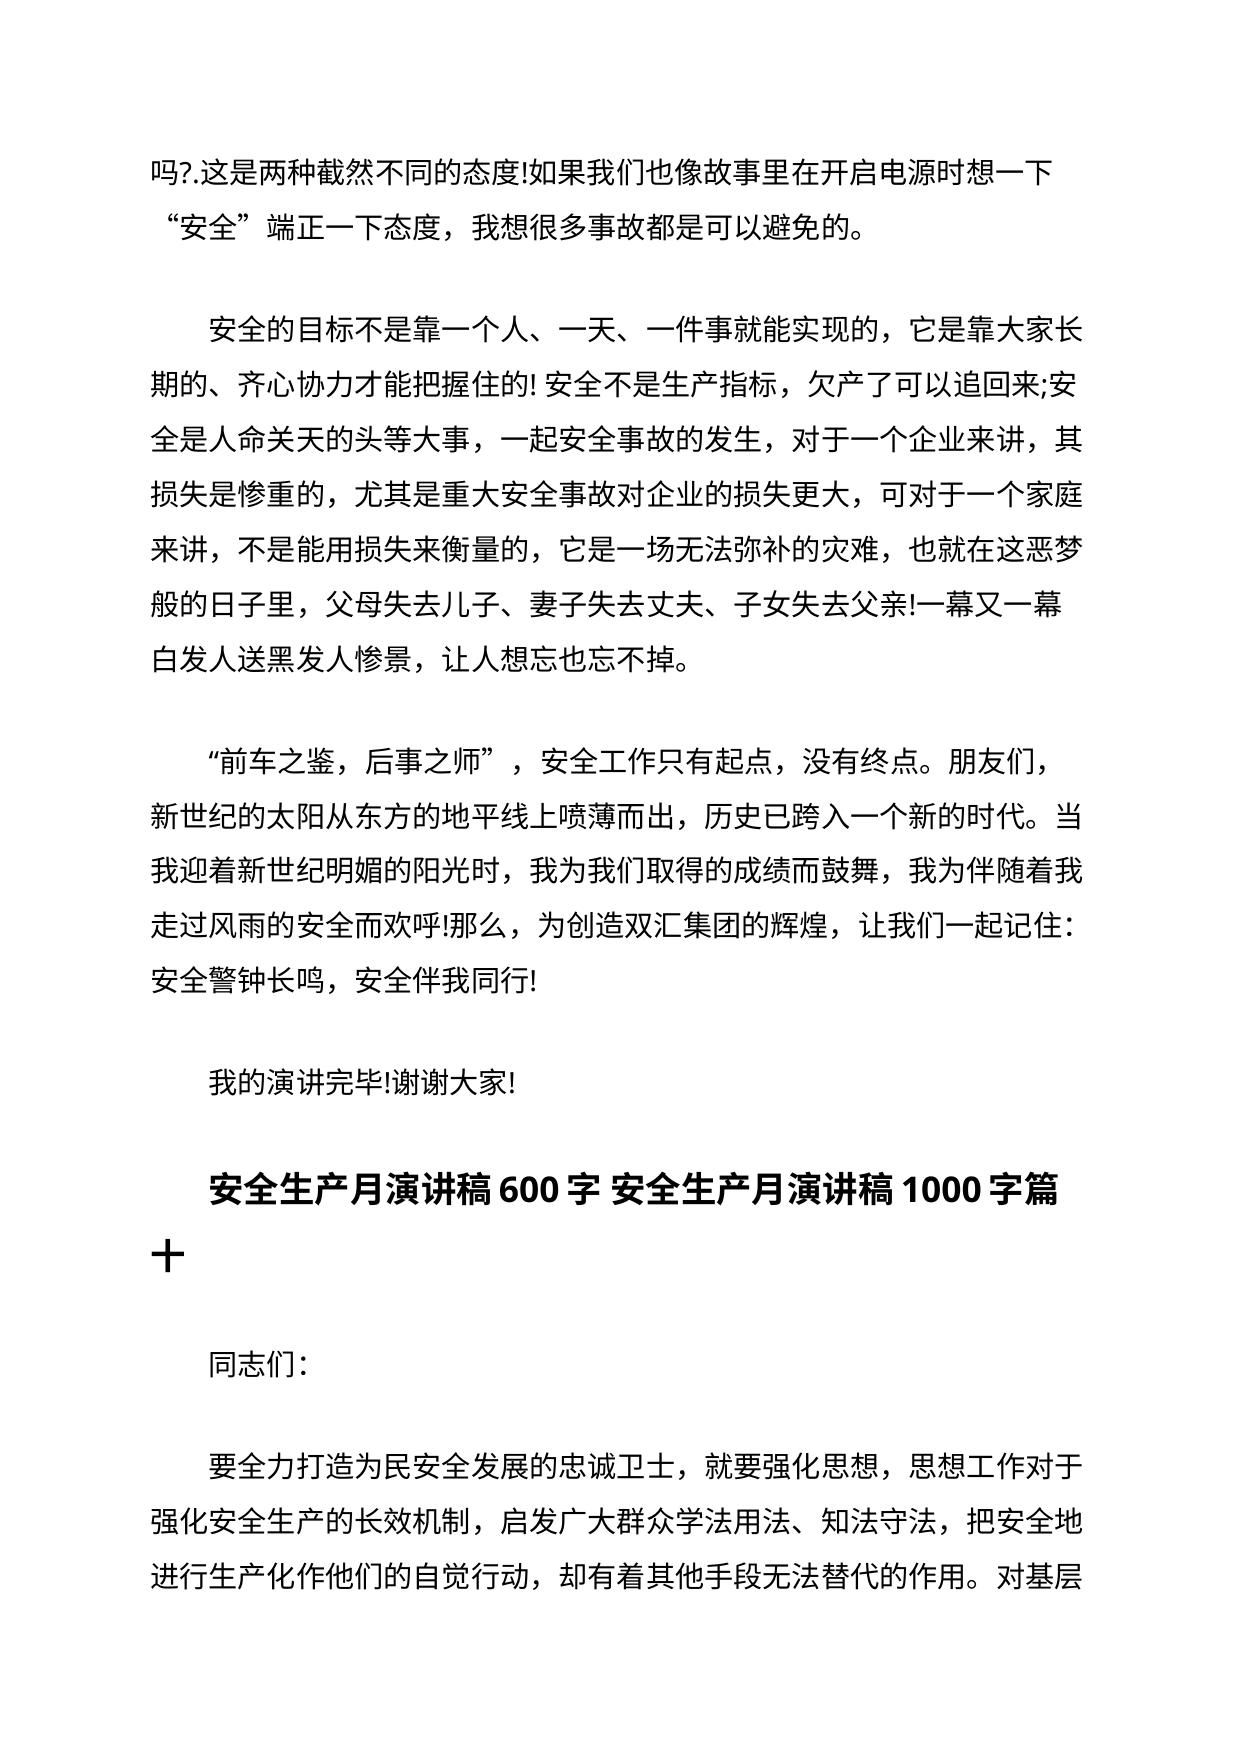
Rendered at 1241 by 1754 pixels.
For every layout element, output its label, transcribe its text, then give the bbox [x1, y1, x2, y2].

text 安全生产月演讲稿600字 安全生产月演讲稿1000字篇十 [150, 1162, 1090, 1280]
text “前车之鉴，后事之师”，安全工作只有起点，没有终点。朋友们，新世纪的太阳从东方的地平线上喷薄而出，历史已跨入一个新的时代。当我迎着新世纪明媚的阳光时，我为我们取得的成绩而鼓舞，我为伴随着我走过风雨的安全而欢呼!那么，为创造双汇集团的辉煌，让我们一起记住：安全警钟长鸣，安全伴我同行! [150, 738, 1090, 1000]
text 安全的目标不是靠一个人、一天、一件事就能实现的，它是靠大家长期的、齐心协力才能把握住的! 安全不是生产指标，欠产了可以追回来;安全是人命关天的头等大事，一起安全事故的发生，对于一个企业来讲，其损失是惨重的，尤其是重大安全事故对企业的损失更大，可对于一个家庭来讲，不是能用损失来衡量的，它是一场无法弥补的灾难，也就在这恶梦般的日子里，父母失去儿子、妻子失去丈夫、子女失去父亲!一幕又一幕白发人送黑发人惨景，让人想忘也忘不掉。 [150, 307, 1090, 679]
text 我的演讲完毕!谢谢大家! [150, 1060, 1090, 1102]
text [150, 150, 1090, 247]
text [150, 1444, 1090, 1596]
text 同志们： [150, 1342, 1090, 1384]
